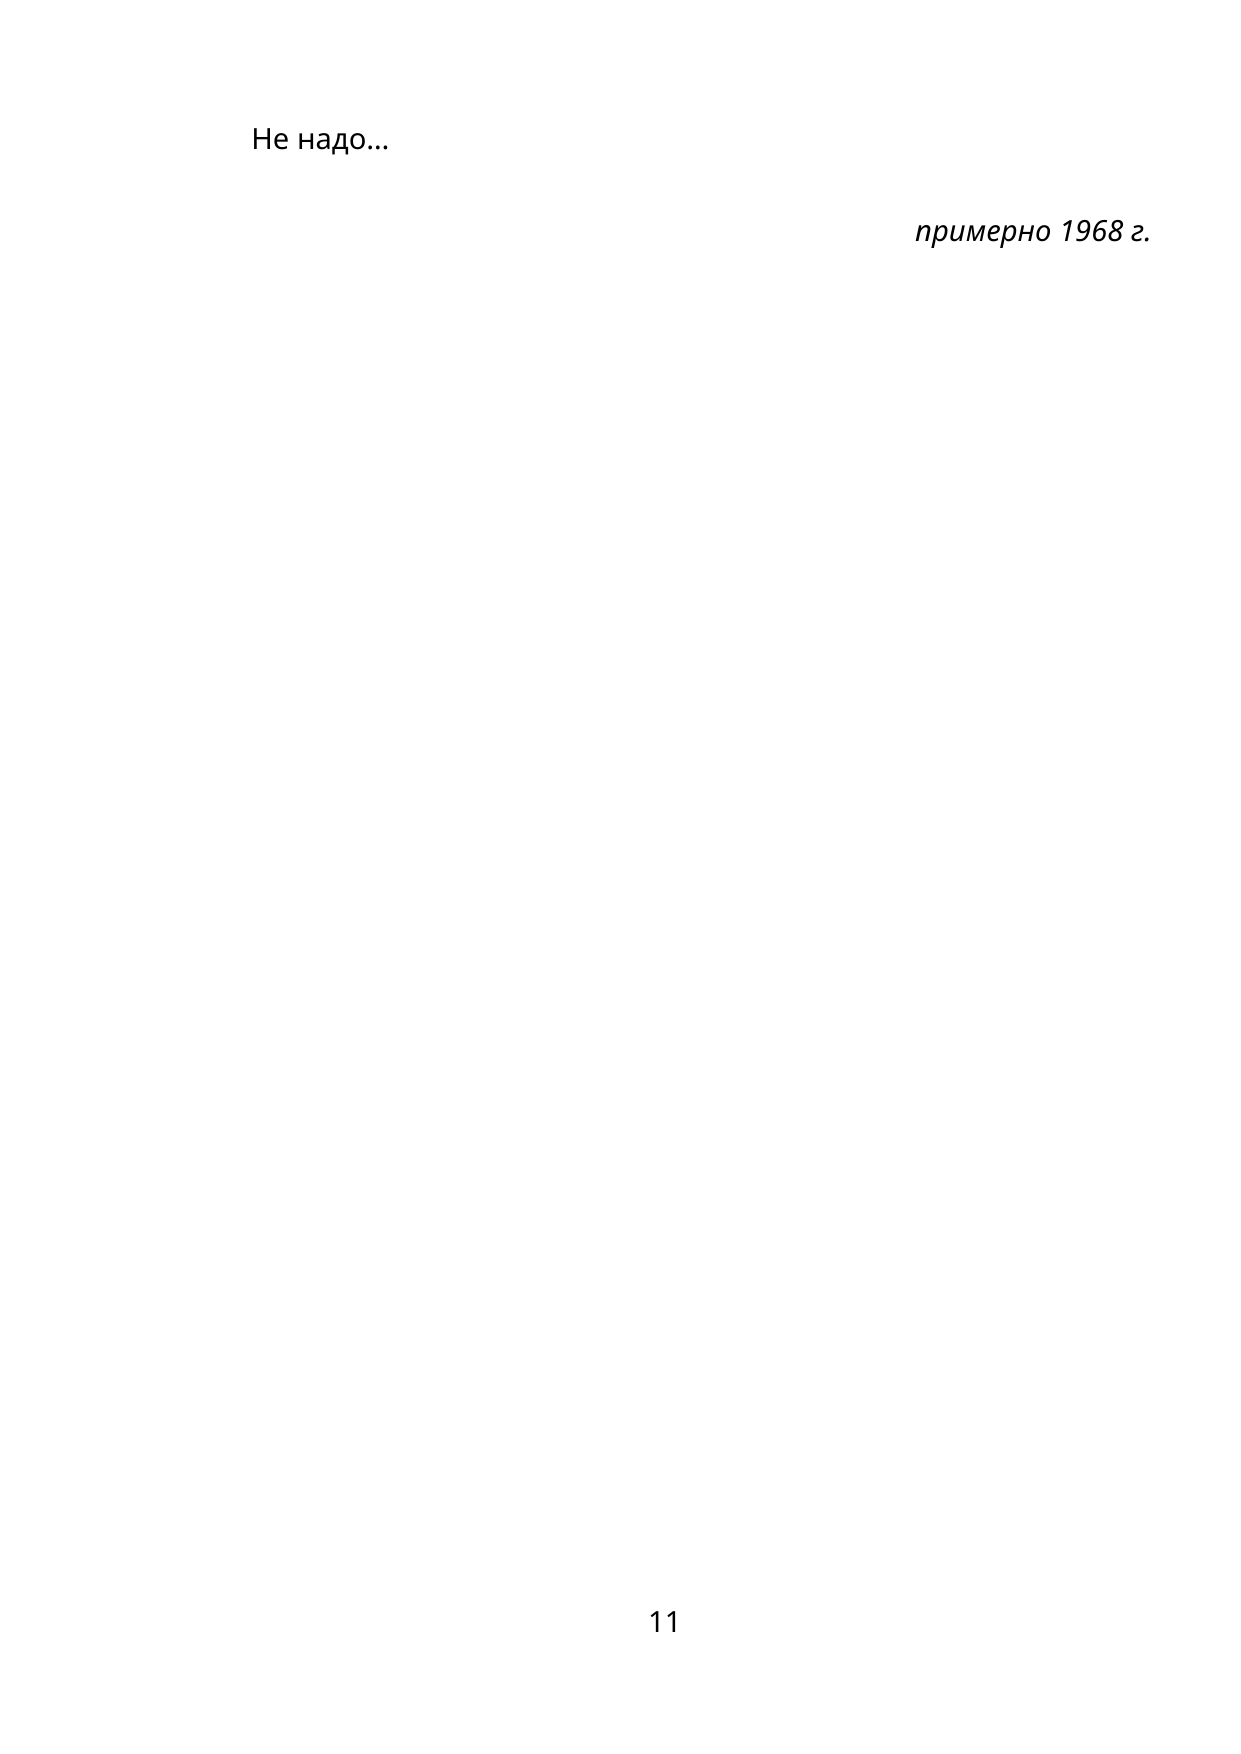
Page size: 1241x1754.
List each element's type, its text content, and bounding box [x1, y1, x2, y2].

text примерно 1968 г. [177, 210, 1152, 250]
text Не надо… [177, 118, 1152, 158]
